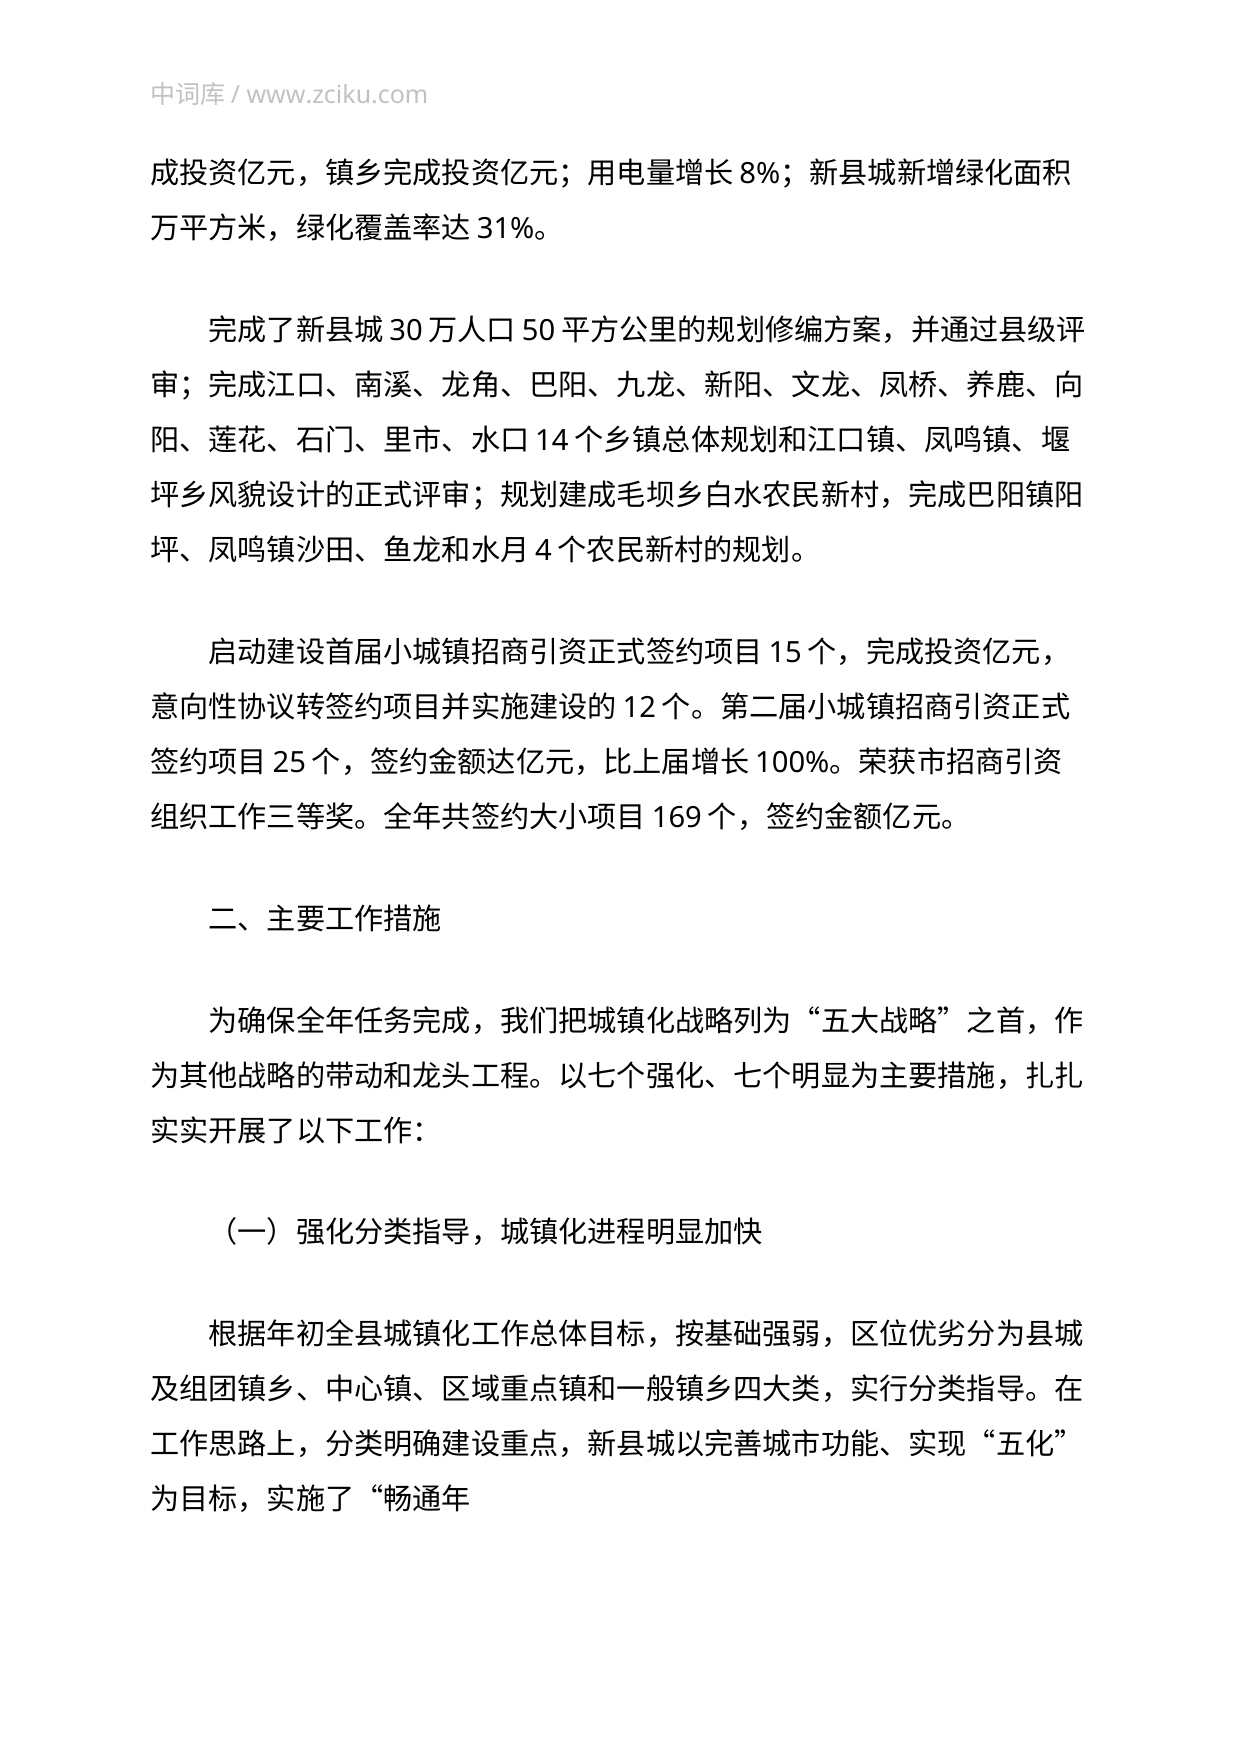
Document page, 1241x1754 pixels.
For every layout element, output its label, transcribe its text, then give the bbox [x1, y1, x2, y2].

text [150, 150, 1090, 247]
text （一）强化分类指导，城镇化进程明显加快 [150, 1209, 1090, 1251]
text 二、主要工作措施 [150, 896, 1090, 938]
text 根据年初全县城镇化工作总体目标，按基础强弱，区位优劣分为县城及组团镇乡、中心镇、区域重点镇和一般镇乡四大类，实行分类指导。在工作思路上，分类明确建设重点，新县城以完善城市功能、实现“五化”为目标，实施了“畅通年 [150, 1311, 1090, 1518]
text 完成了新县城30万人口50平方公里的规划修编方案，并通过县级评审；完成江口、南溪、龙角、巴阳、九龙、新阳、文龙、凤桥、养鹿、向阳、莲花、石门、里市、水口14个乡镇总体规划和江口镇、凤鸣镇、堰坪乡风貌设计的正式评审；规划建成毛坝乡白水农民新村，完成巴阳镇阳坪、凤鸣镇沙田、鱼龙和水月4个农民新村的规划。 [150, 307, 1090, 569]
text 启动建设首届小城镇招商引资正式签约项目15个，完成投资亿元，意向性协议转签约项目并实施建设的12个。第二届小城镇招商引资正式签约项目25个，签约金额达亿元，比上届增长100%。荣获市招商引资组织工作三等奖。全年共签约大小项目169个，签约金额亿元。 [150, 629, 1090, 836]
text 为确保全年任务完成，我们把城镇化战略列为“五大战略”之首，作为其他战略的带动和龙头工程。以七个强化、七个明显为主要措施，扎扎实实开展了以下工作： [150, 997, 1090, 1149]
